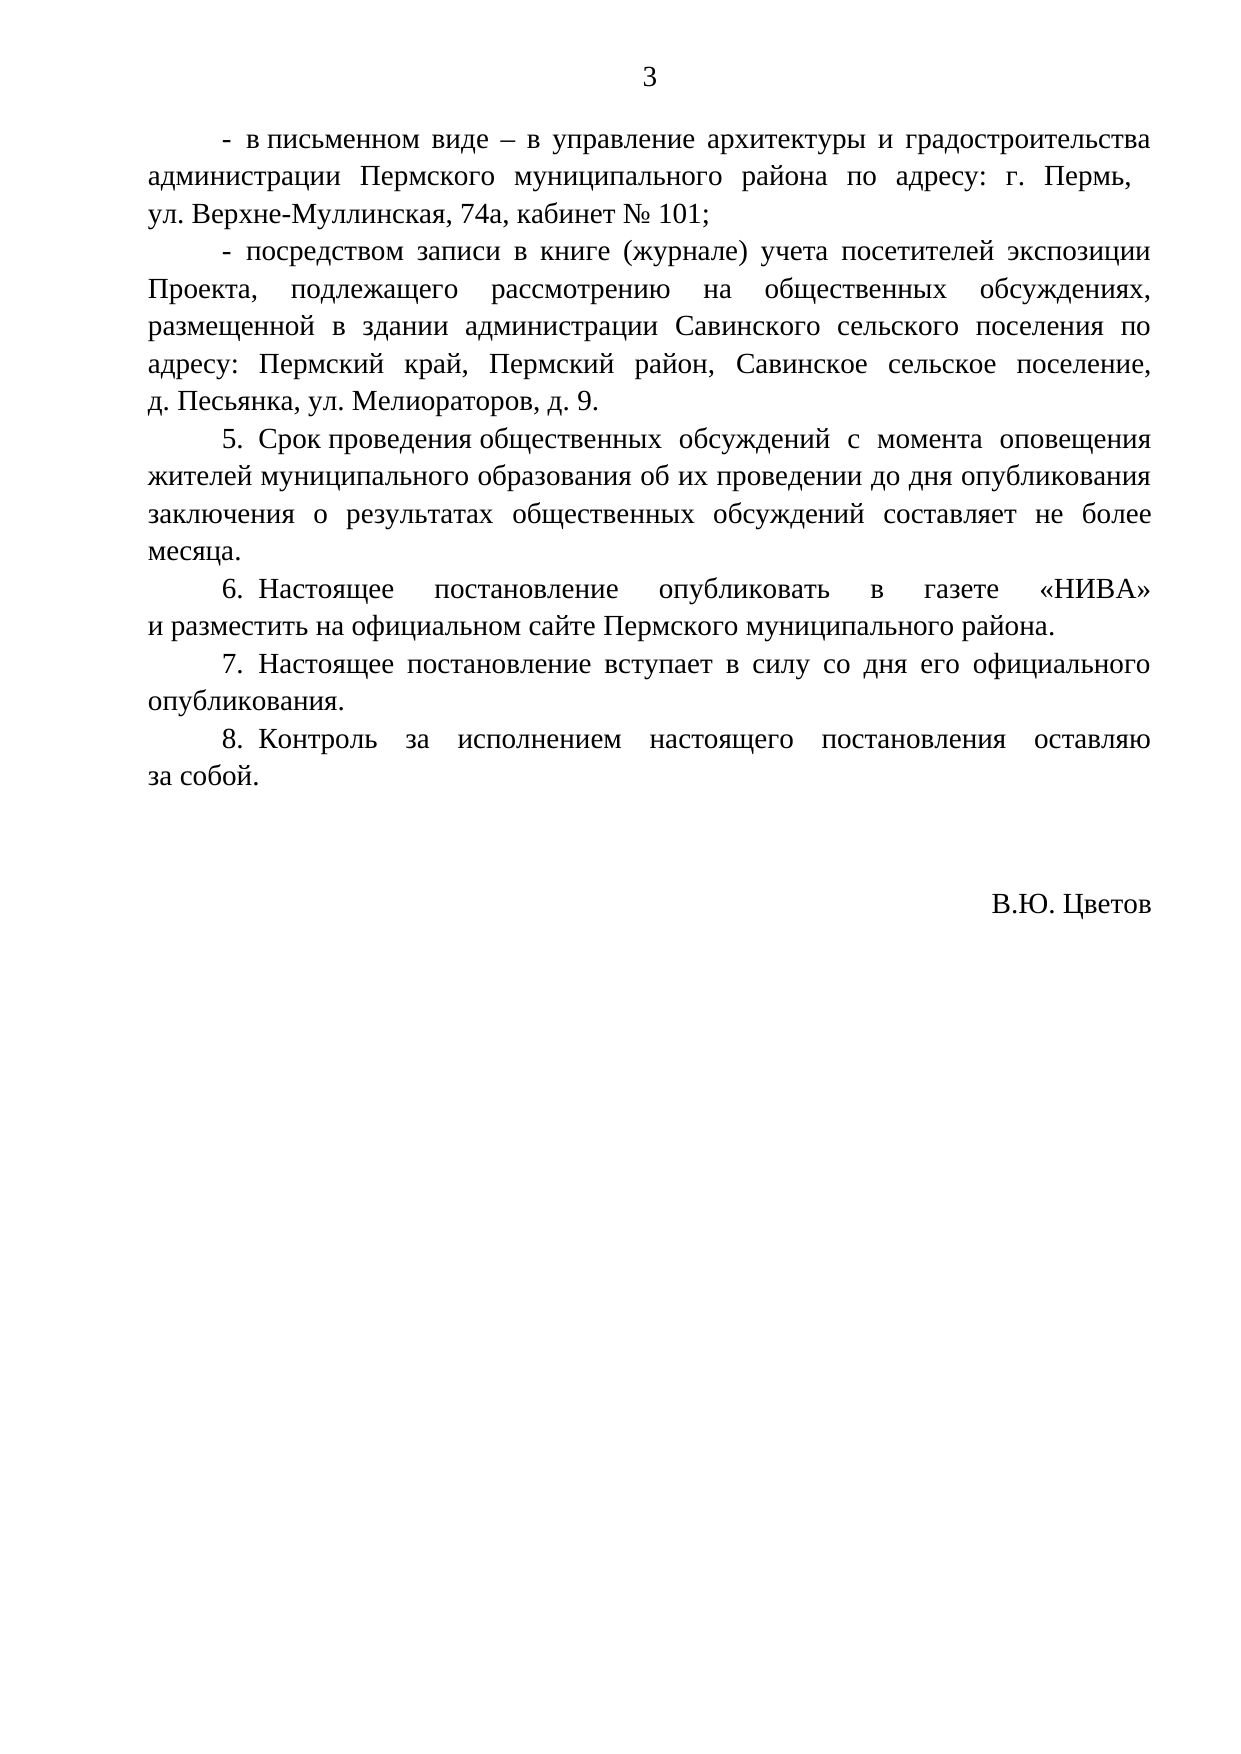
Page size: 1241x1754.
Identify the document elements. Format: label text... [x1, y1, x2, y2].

text 6. Настоящее постановление опубликовать в газете «НИВА» и разместить на официальном сайте Пермского муниципального района. [148, 568, 1152, 643]
text 8. Контроль за исполнением настоящего постановления оставляю за собой. [148, 718, 1152, 793]
text - в письменном виде – в управление архитектуры и градостроительства администрации Пермского муниципального района по адресу: г. Пермь, ул. Верхне-Муллинская, 74а, кабинет № 101; [148, 118, 1152, 231]
text - посредством записи в книге (журнале) учета посетителей экспозиции Проекта, подлежащего рассмотрению на общественных обсуждениях, размещенной в здании администрации Савинского сельского поселения по адресу: Пермский край, Пермский район, Савинское сельское поселение, д. Песьянка, ул. Мелиораторов, д. 9. [148, 231, 1152, 418]
text 5. Срок проведения общественных обсуждений с момента оповещения жителей муниципального образования об их проведении до дня опубликования заключения о результатах общественных обсуждений составляет не более месяца. [148, 418, 1152, 568]
text В.Ю. Цветов [148, 793, 1152, 943]
text 7. Настоящее постановление вступает в силу со дня его официального опубликования. [148, 643, 1152, 718]
